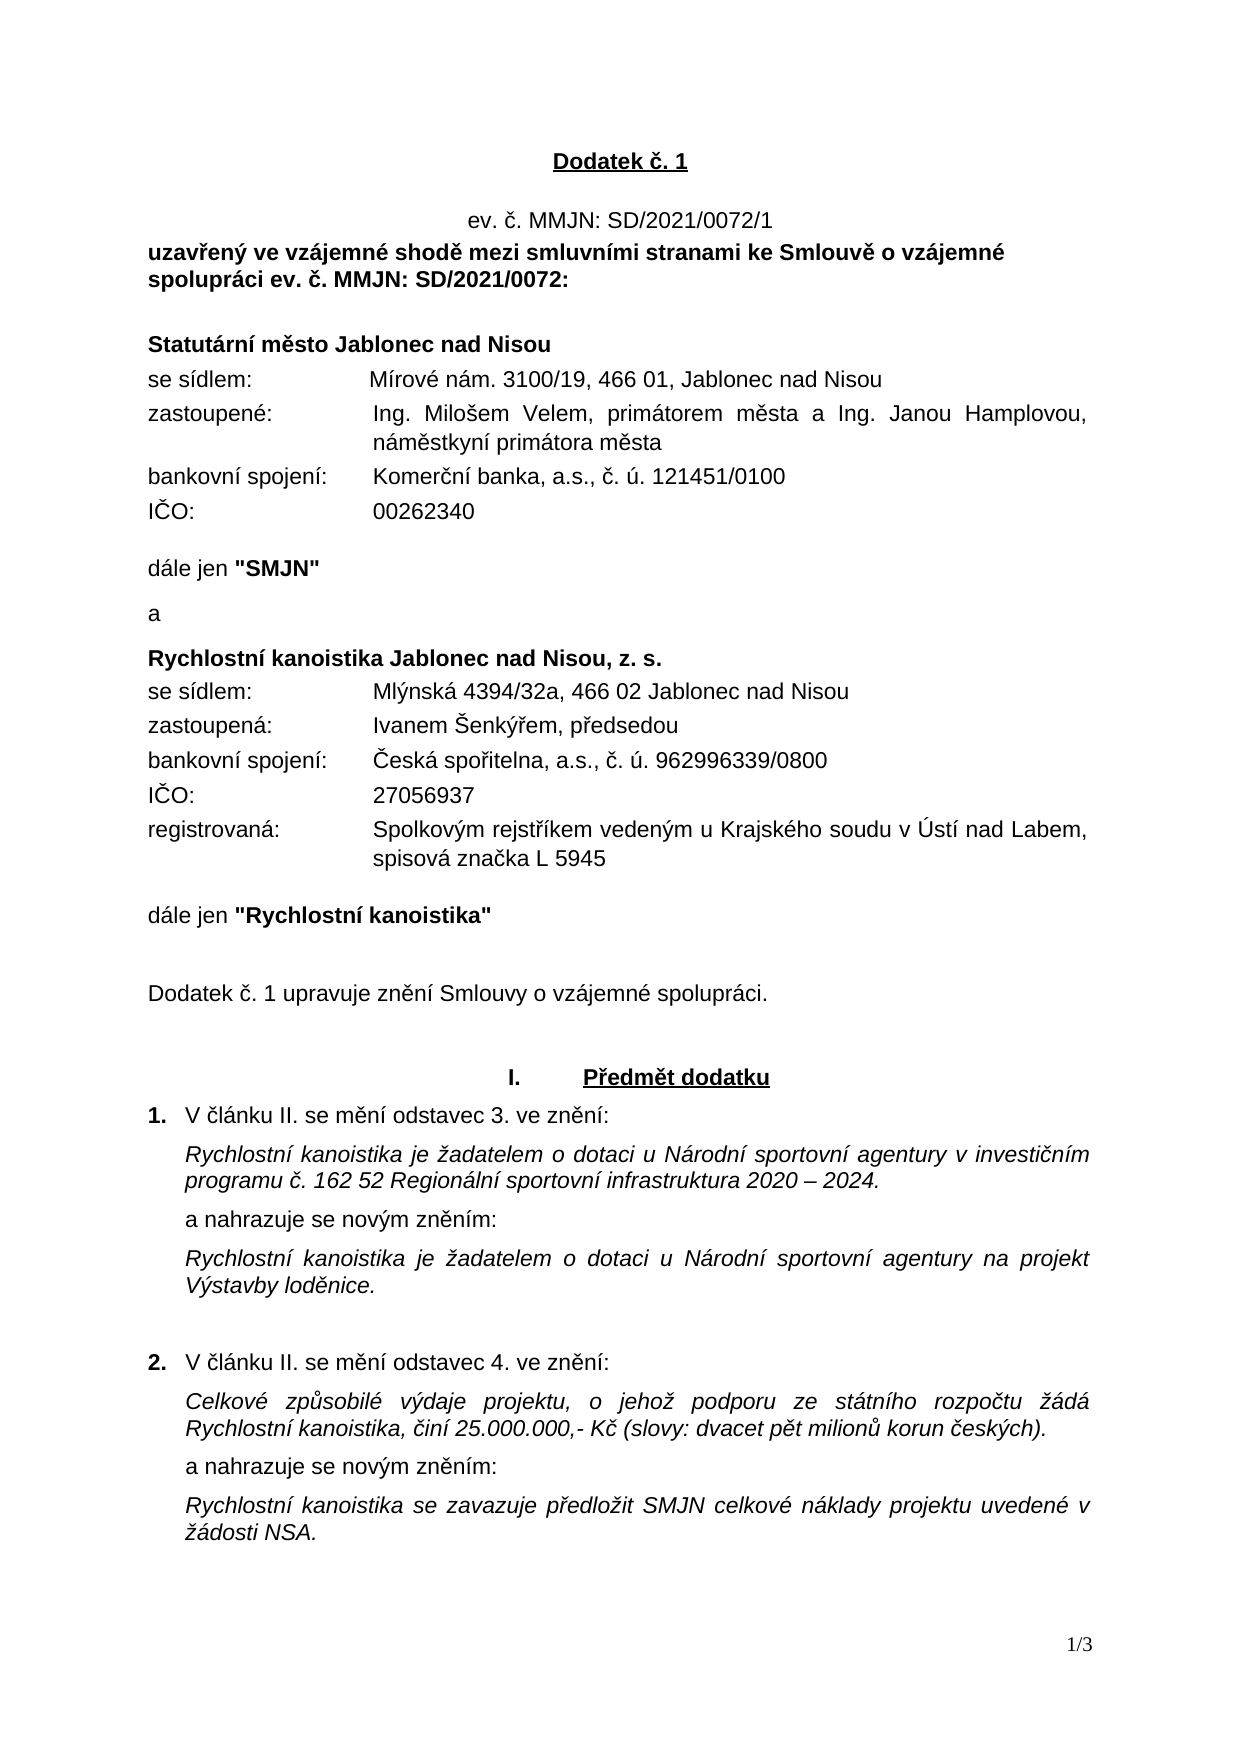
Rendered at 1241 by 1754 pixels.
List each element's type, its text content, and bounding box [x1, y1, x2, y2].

text IČO: 00262340 [148, 498, 1087, 524]
text ev. č. MMJN: SD/2021/0072/1 [148, 207, 1092, 233]
text se sídlem: Mlýnská 4394/32a, 466 02 Jablonec nad Nisou [148, 678, 1087, 704]
text zastoupené: Ing. Milošem Velem, primátorem města a Ing. Janou Hamplovou, náměstkyní primátora města [148, 400, 1087, 455]
text bankovní spojení: Komerční banka, a.s., č. ú. 121451/0100 [148, 463, 1087, 490]
list V článku II. se mění odstavec 4. ve znění: [148, 1349, 1092, 1376]
list V článku II. se mění odstavec 3. ve znění: [148, 1102, 1092, 1129]
list Předmět dodatku [185, 1063, 1092, 1090]
text registrovaná: Spolkovým rejstříkem vedeným u Krajského soudu v Ústí nad Labem, spisová značka L 5945 [148, 816, 1087, 871]
text bankovní spojení: Česká spořitelna, a.s., č. ú. 962996339/0800 [148, 747, 1087, 773]
text zastoupená: Ivanem Šenkýřem, předsedou [148, 712, 1087, 739]
list a nahrazuje se novým zněním: [185, 1206, 1092, 1233]
list Rychlostní kanoistika je žadatelem o dotaci u Národní sportovní agentury na projekt Výstavby loděnice. [185, 1245, 1092, 1298]
text dále jen "SMJN" [148, 555, 1092, 581]
text se sídlem: Mírové nám. 3100/19, 466 01, Jablonec nad Nisou [148, 366, 1087, 392]
text dále jen "Rychlostní kanoistika" [148, 902, 1092, 928]
title Dodatek č. 1 [148, 148, 1092, 174]
list Celkové způsobilé výdaje projektu, o jehož podporu ze státního rozpočtu žádá Rychlostní kanoistika, činí 25.000.000,- Kč (slovy: dvacet pět milionů korun českých). [185, 1388, 1092, 1441]
list a nahrazuje se novým zněním: [185, 1453, 1092, 1480]
text IČO: 27056937 [148, 782, 1087, 808]
text Rychlostní kanoistika Jablonec nad Nisou, z. s. [148, 645, 1092, 671]
list Rychlostní kanoistika je žadatelem o dotaci u Národní sportovní agentury v investičním programu č. 162 52 Regionální sportovní infrastruktura 2020 – 2024. [185, 1141, 1092, 1194]
text a [148, 600, 1092, 626]
list Rychlostní kanoistika se zavazuje předložit SMJN celkové náklady projektu uvedené v žádosti NSA. [185, 1492, 1092, 1545]
text Dodatek č. 1 upravuje znění Smlouvy o vzájemné spolupráci. [148, 979, 1092, 1006]
text Statutární město Jablonec nad Nisou [148, 331, 1087, 357]
text uzavřený ve vzájemné shodě mezi smluvními stranami ke Smlouvě o vzájemné spolupráci ev. č. MMJN: SD/2021/0072: [148, 239, 1092, 292]
